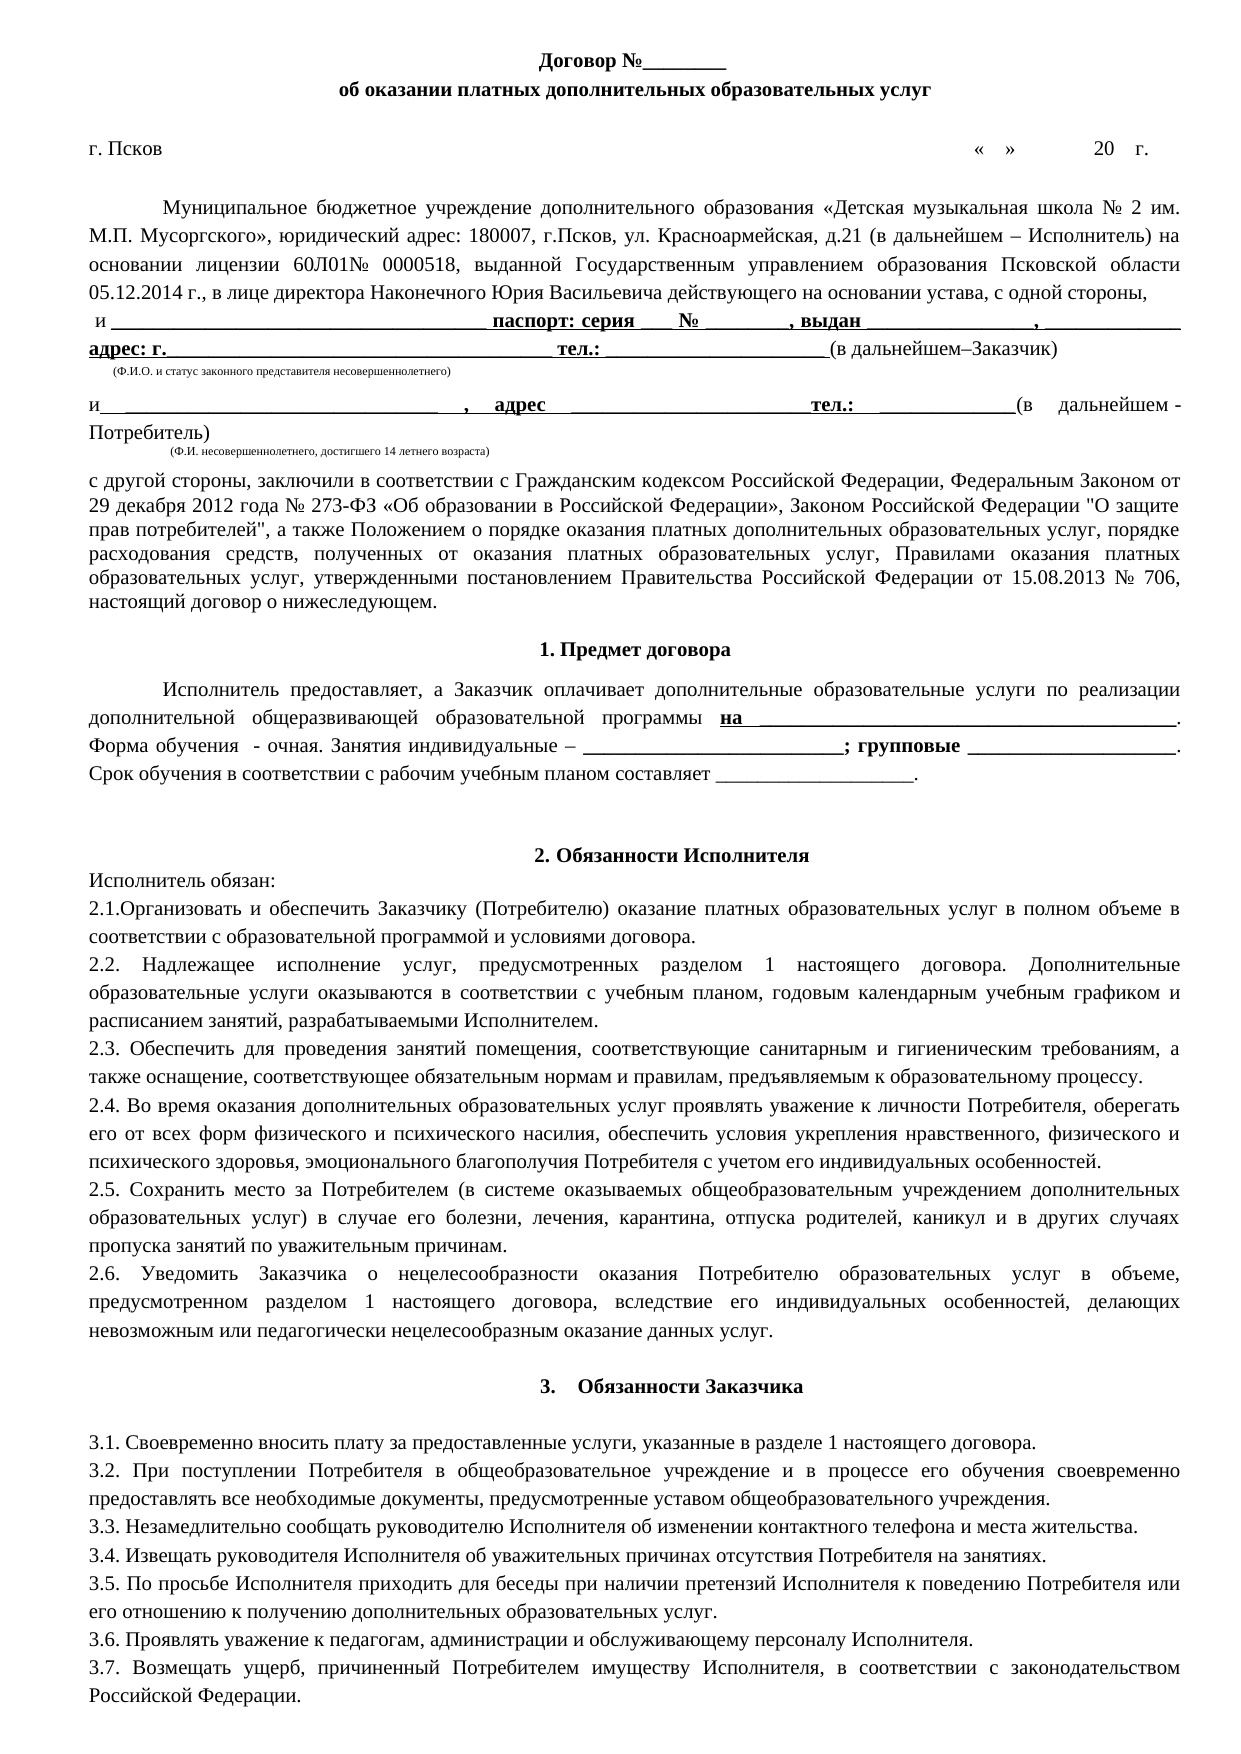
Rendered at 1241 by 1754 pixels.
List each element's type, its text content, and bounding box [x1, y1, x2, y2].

list Обязанности Заказчика [162, 1370, 1181, 1398]
text 3.5. По просьбе Исполнителя приходить для беседы при наличии претензий Исполнителя к поведению Потребителя или его отношению к получению дополнительных образовательных услуг. [89, 1567, 1181, 1623]
text 3.2. При поступлении Потребителя в общеобразовательное учреждение и в процессе его обучения своевременно предоставлять все необходимые документы, предусмотренные уставом общеобразовательного учреждения. [89, 1454, 1181, 1510]
text (Ф.И.О. и статус законного представителя несовершеннолетнего) [89, 360, 1181, 388]
text Договор №________ об оказании платных дополнительных образовательных услуг [89, 44, 1181, 101]
text 1. Предмет договора [89, 637, 1181, 661]
text г. Псков « » 20 г. [89, 132, 1181, 160]
text 2.4. Во время оказания дополнительных образовательных услуг проявлять уважение к личности Потребителя, оберегать его от всех форм физического и психического насилия, обеспечить условия укрепления нравственного, физического и психического здоровья, эмоционального благополучия Потребителя с учетом его индивидуальных особенностей. [89, 1088, 1181, 1173]
text 2.5. Сохранить место за Потребителем (в системе оказываемых общеобразовательным учреждением дополнительных образовательных услуг) в случае его болезни, лечения, карантина, отпуска родителей, каникул и в других случаях пропуска занятий по уважительным причинам. [89, 1173, 1181, 1257]
text (Ф.И. несовершеннолетнего, достигшего 14 летнего возраста) [89, 444, 1181, 468]
text Исполнитель предоставляет, а Заказчик оплачивает дополнительные образовательные услуги по реализации дополнительной общеразвивающей образовательной программы на ________________________________________. Форма обучения - очная. Занятия индивидуальные – _________________________; групповые ____________________. Срок обучения в соответствии с рабочим учебным планом составляет ___________________. [89, 673, 1181, 785]
text и ______________________________ , адрес _______________________тел.: _____________(в дальнейшем -Потребитель) [89, 388, 1181, 444]
text 3.3. Незамедлительно сообщать руководителю Исполнителя об изменении контактного телефона и места жительства. [89, 1510, 1181, 1538]
text 3.6. Проявлять уважение к педагогам, администрации и обслуживающему персоналу Исполнителя. [89, 1623, 1181, 1651]
text 3.1. Своевременно вносить плату за предоставленные услуги, указанные в разделе 1 настоящего договора. [89, 1426, 1181, 1454]
text 2.1.Организовать и обеспечить Заказчику (Потребителю) оказание платных образовательных услуг в полном объеме в соответствии с образовательной программой и условиями договора. [89, 892, 1181, 948]
text Исполнитель обязан: [89, 867, 1181, 892]
text 2.2. Надлежащее исполнение услуг, предусмотренных разделом 1 настоящего договора. Дополнительные образовательные услуги оказываются в соответствии с учебным планом, годовым календарным учебным графиком и расписанием занятий, разрабатываемыми Исполнителем. [89, 948, 1181, 1032]
text 2.6. Уведомить Заказчика о нецелесообразности оказания Потребителю образовательных услуг в объеме, предусмотренном разделом 1 настоящего договора, вследствие его индивидуальных особенностей, делающих невозможным или педагогически нецелесообразным оказание данных услуг. [89, 1257, 1181, 1342]
list Обязанности Исполнителя [162, 842, 1181, 867]
text и ____________________________________ паспорт: серия ___ № ________, выдан ________________, _____________ адрес: г._____________________________________ тел.: _____________________ (в дальнейшем–Заказчик) [89, 304, 1181, 360]
text 3.7. Возмещать ущерб, причиненный Потребителем имуществу Исполнителя, в соответствии с законодательством Российской Федерации. [89, 1651, 1181, 1707]
text Муниципальное бюджетное учреждение дополнительного образования «Детская музыкальная школа № 2 им. М.П. Мусоргского», юридический адрес: 180007, г.Псков, ул. Красноармейская, д.21 (в дальнейшем – Исполнитель) на основании лицензии 60Л01№ 0000518, выданной Государственным управлением образования Псковской области 05.12.2014 г., в лице директора Наконечного Юрия Васильевича действующего на основании устава, с одной стороны, [89, 191, 1181, 304]
text 2.3. Обеспечить для проведения занятий помещения, соответствующие санитарным и гигиеническим требованиям, а также оснащение, соответствующее обязательным нормам и правилам, предъявляемым к образовательному процессу. [89, 1032, 1181, 1088]
text 3.4. Извещать руководителя Исполнителя об уважительных причинах отсутствия Потребителя на занятиях. [89, 1538, 1181, 1567]
text с другой стороны, заключили в соответствии с Гражданским кодексом Российской Федерации, Федеральным Законом от 29 декабря 2012 года № 273-ФЗ «Об образовании в Российской Федерации», Законом Российской Федерации "О защите прав потребителей", а также Положением о порядке оказания платных дополнительных образовательных услуг, порядке расходования средств, полученных от оказания платных образовательных услуг, Правилами оказания платных образовательных услуг, утвержденными постановлением Правительства Российской Федерации от 15.08.2013 № 706, настоящий договор о нижеследующем. [89, 468, 1181, 613]
